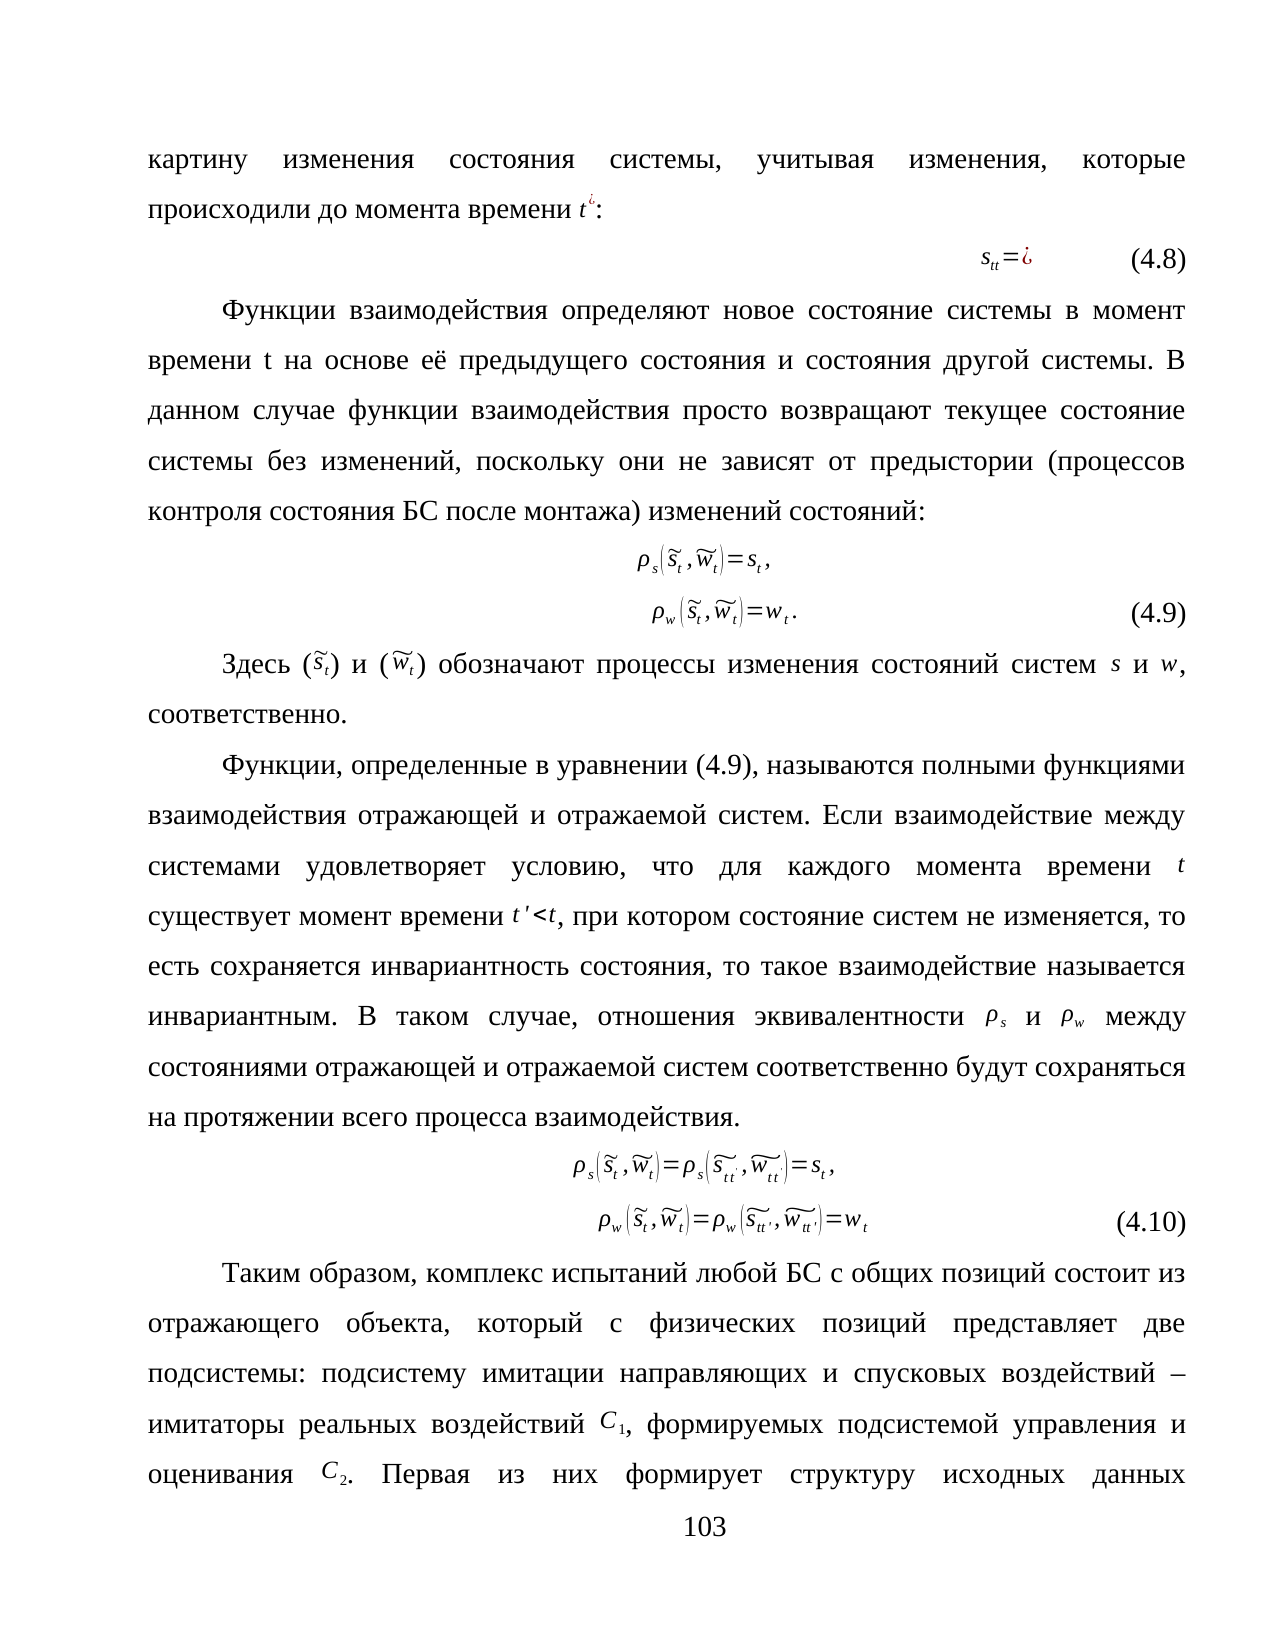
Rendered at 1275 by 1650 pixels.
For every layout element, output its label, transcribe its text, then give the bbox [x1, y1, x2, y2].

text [148, 1255, 1186, 1489]
text (4.10) [148, 1203, 1186, 1238]
text (4.9) [148, 595, 1186, 629]
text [148, 141, 1186, 225]
text Функции взаимодействия определяют новое состояние системы в момент времени t на основе её предыдущего состояния и состояния другой системы. В данном случае функции взаимодействия просто возвращают текущее состояние системы без изменений, поскольку они не зависят от предыстории (процессов контроля состояния БС после монтажа) изменений состояний: [148, 292, 1186, 527]
text Здесь () и () обозначают процессы изменения состояний систем и , соответственно. [148, 646, 1186, 730]
text (4.8) [148, 242, 1186, 275]
text Функции, определенные в уравнении (4.9), называются полными функциями взаимодействия отражающей и отражаемой систем. Если взаимодействие между системами удовлетворяет условию, что для каждого момента времени существует момент времени , при котором состояние систем не изменяется, то есть сохраняется инвариантность состояния, то такое взаимодействие называется инвариантным. В таком случае, отношения эквивалентности и между состояниями отражающей и отражаемой систем соответственно будут сохраняться на протяжении всего процесса взаимодействия. [148, 747, 1186, 1133]
